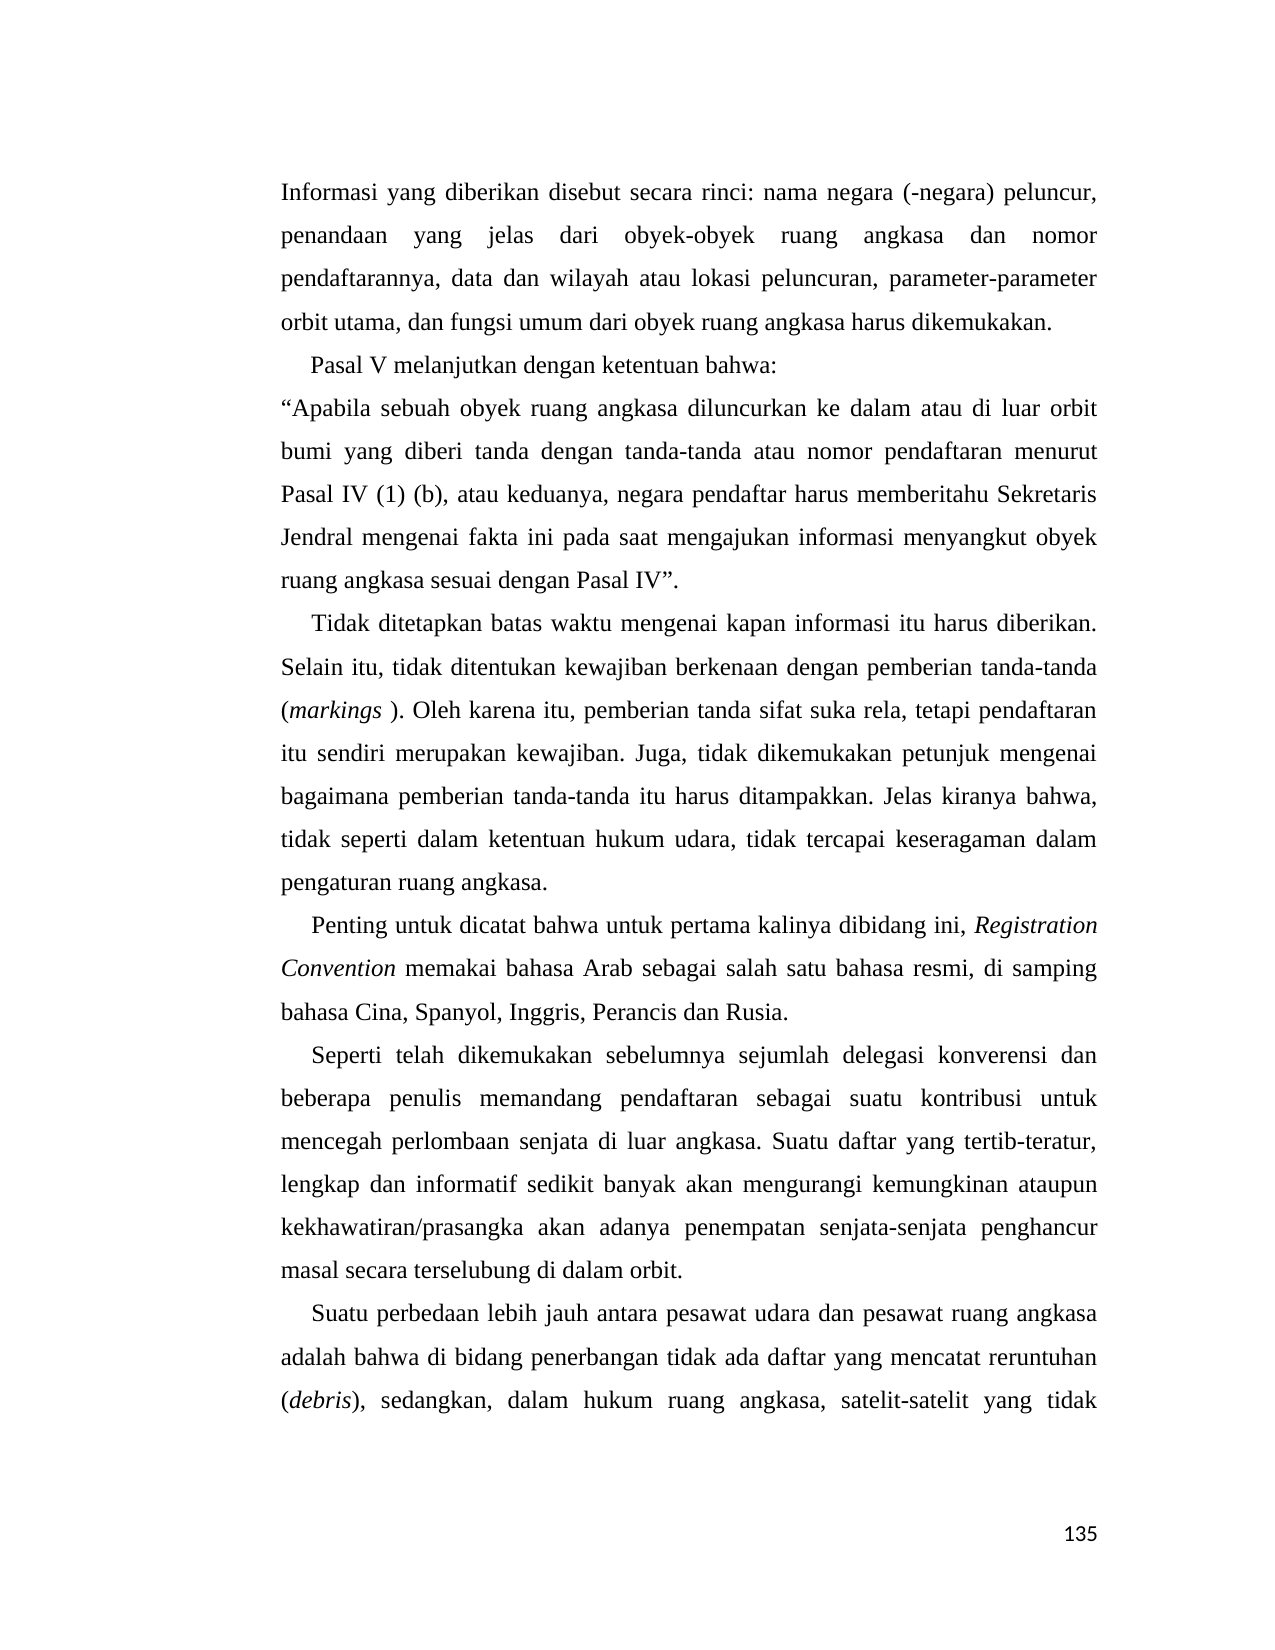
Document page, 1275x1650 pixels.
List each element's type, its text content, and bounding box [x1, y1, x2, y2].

text Tidak ditetapkan batas waktu mengenai kapan informasi itu harus diberikan. Selain itu, tidak ditentukan kewajiban berkenaan dengan pemberian tanda-tanda (markings ). Oleh karena itu, pemberian tanda sifat suka rela, tetapi pendaftaran itu sendiri merupakan kewajiban. Juga, tidak dikemukakan petunjuk mengenai bagaimana pemberian tanda-tanda itu harus ditampakkan. Jelas kiranya bahwa, tidak seperti dalam ketentuan hukum udara, tidak tercapai keseragaman dalam pengaturan ruang angkasa. [281, 608, 1098, 896]
text Pasal V melanjutkan dengan ketentuan bahwa: [310, 350, 1098, 378]
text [281, 1298, 1098, 1413]
text “Apabila sebuah obyek ruang angkasa diluncurkan ke dalam atau di luar orbit bumi yang diberi tanda dengan tanda-tanda atau nomor pendaftaran menurut Pasal IV (1) (b), atau keduanya, negara pendaftar harus memberitahu Sekretaris Jendral mengenai fakta ini pada saat mengajukan informasi menyangkut obyek ruang angkasa sesuai dengan Pasal IV”. [281, 393, 1098, 594]
text Penting untuk dicatat bahwa untuk pertama kalinya dibidang ini, Registration Convention memakai bahasa Arab sebagai salah satu bahasa resmi, di samping bahasa Cina, Spanyol, Inggris, Perancis dan Rusia. [281, 910, 1098, 1025]
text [281, 177, 1098, 335]
text Seperti telah dikemukakan sebelumnya sejumlah delegasi konverensi dan beberapa penulis memandang pendaftaran sebagai suatu kontribusi untuk mencegah perlombaan senjata di luar angkasa. Suatu daftar yang tertib-teratur, lengkap dan informatif sedikit banyak akan mengurangi kemungkinan ataupun kekhawatiran/prasangka akan adanya penempatan senjata-senjata penghancur masal secara terselubung di dalam orbit. [281, 1040, 1098, 1284]
